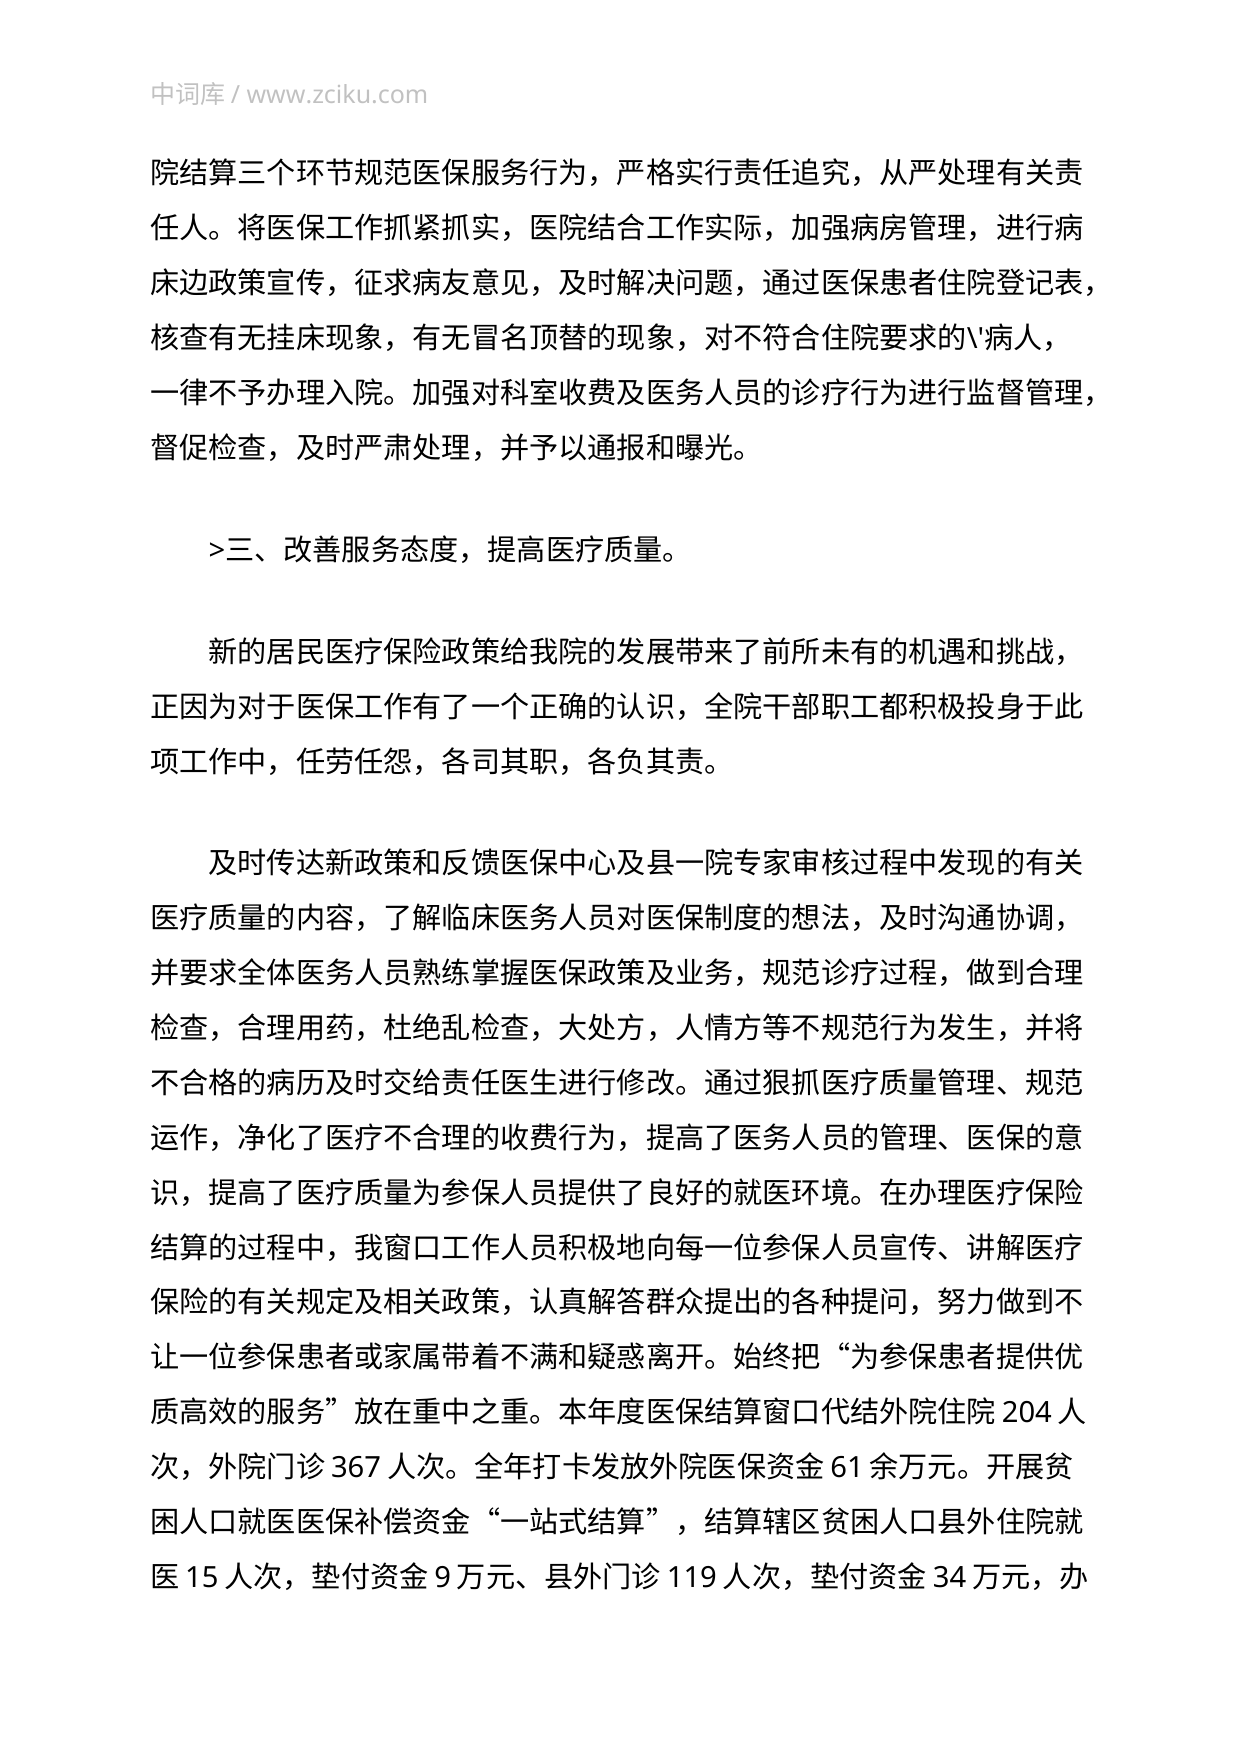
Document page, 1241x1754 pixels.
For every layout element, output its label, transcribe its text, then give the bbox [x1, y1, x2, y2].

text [150, 150, 1090, 467]
text >三、改善服务态度，提高医疗质量。 [150, 526, 1090, 569]
text 新的居民医疗保险政策给我院的发展带来了前所未有的机遇和挑战，正因为对于医保工作有了一个正确的认识，全院干部职工都积极投身于此项工作中，任劳任怨，各司其职，各负其责。 [150, 628, 1090, 780]
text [150, 840, 1090, 1596]
